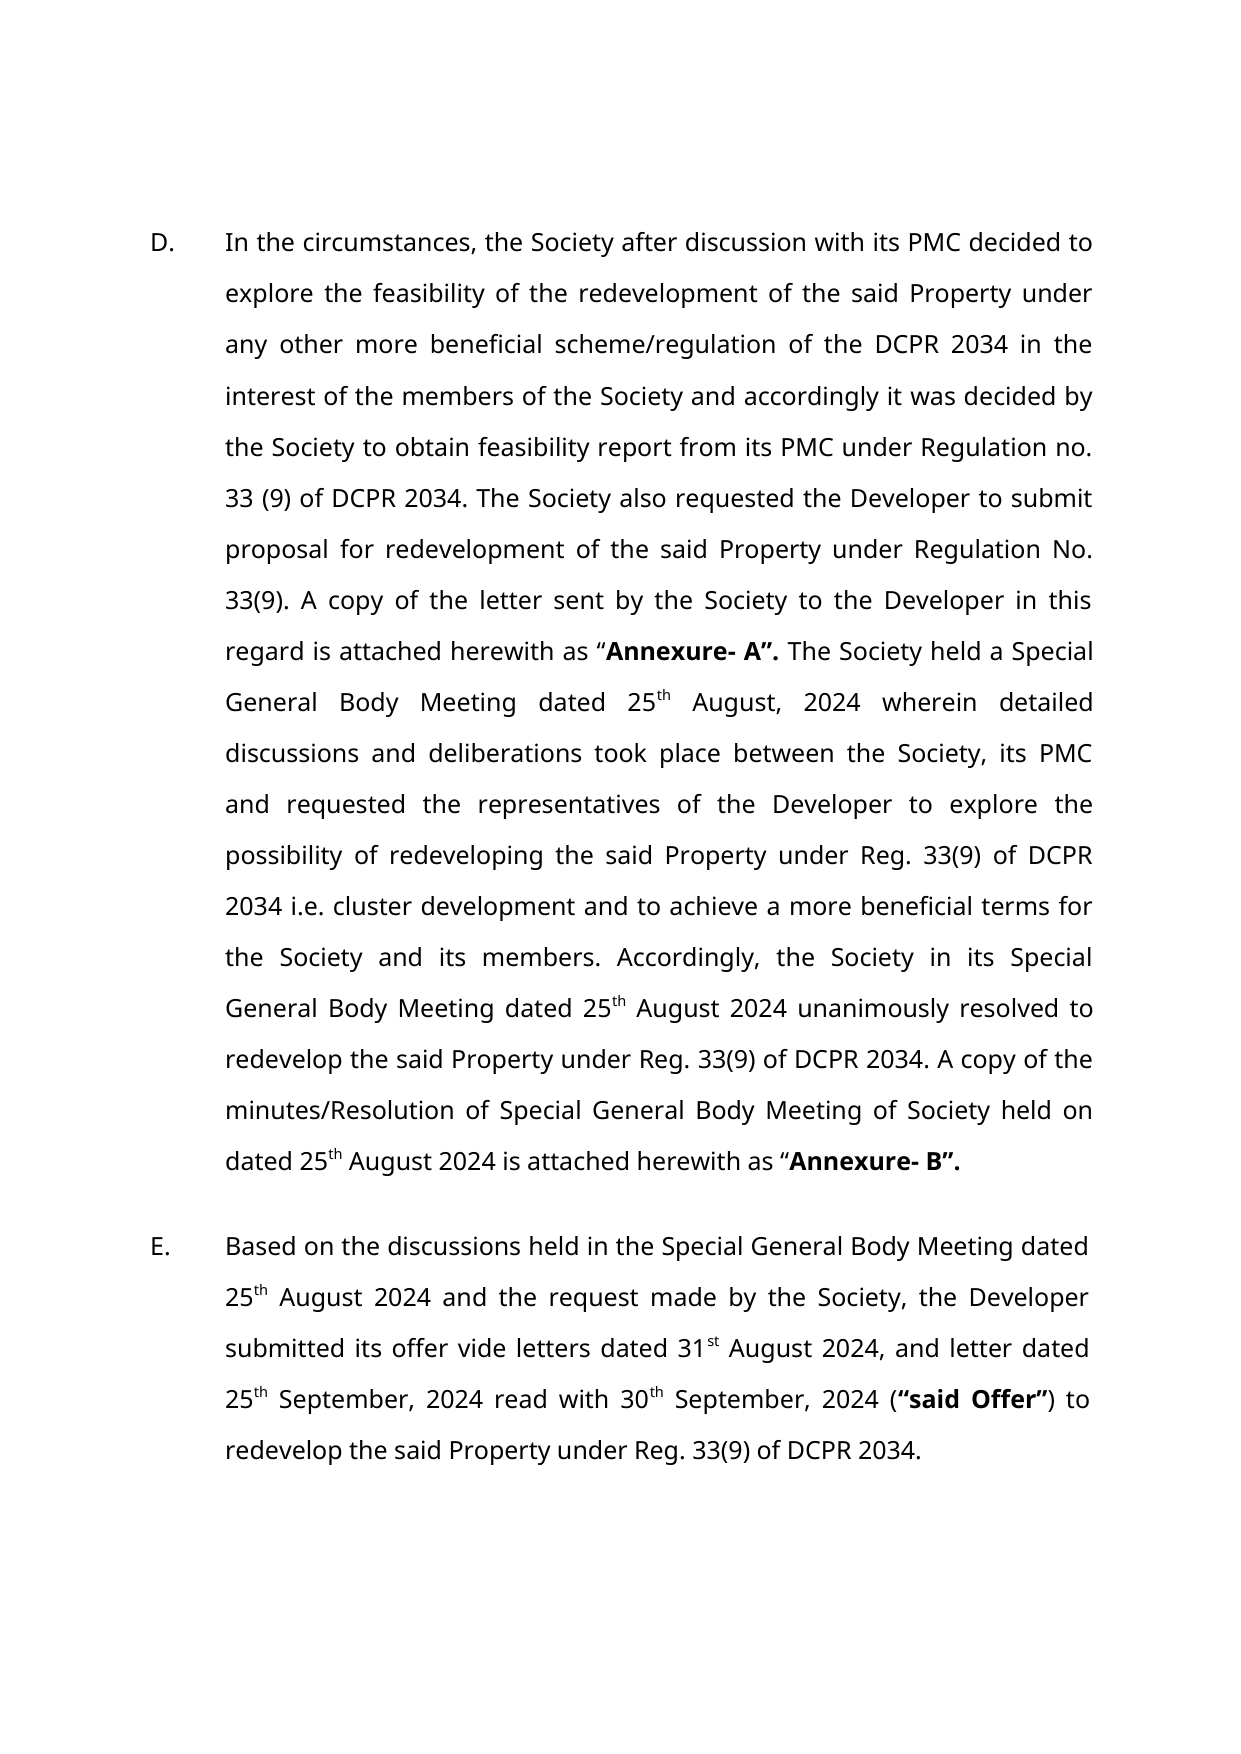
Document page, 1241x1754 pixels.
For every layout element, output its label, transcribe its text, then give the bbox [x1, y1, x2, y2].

list In the circumstances, the Society after discussion with its PMC decided to explore the feasibility of the redevelopment of the said Property under any other more beneficial scheme/regulation of the DCPR 2034 in the interest of the members of the Society and accordingly it was decided by the Society to obtain feasibility report from its PMC under Regulation no. 33 (9) of DCPR 2034. The Society also requested the Developer to submit proposal for redevelopment of the said Property under Regulation No. 33(9). A copy of the letter sent by the Society to the Developer in this regard is attached herewith as “Annexure- A”. The Society held a Special General Body Meeting dated 25th August, 2024 wherein detailed discussions and deliberations took place between the Society, its PMC and requested the representatives of the Developer to explore the possibility of redeveloping the said Property under Reg. 33(9) of DCPR 2034 i.e. cluster development and to achieve a more beneficial terms for the Society and its members. Accordingly, the Society in its Special General Body Meeting dated 25th August 2024 unanimously resolved to redevelop the said Property under Reg. 33(9) of DCPR 2034. A copy of the minutes/Resolution of Special General Body Meeting of Society held on dated 25th August 2024 is attached herewith as “Annexure- B”. [150, 225, 1094, 1178]
list Based on the discussions held in the Special General Body Meeting dated 25th August 2024 and the request made by the Society, the Developer submitted its offer vide letters dated 31st August 2024, and letter dated 25th September, 2024 read with 30th September, 2024 (“said Offer”) to redevelop the said Property under Reg. 33(9) of DCPR 2034. [150, 1229, 1090, 1467]
